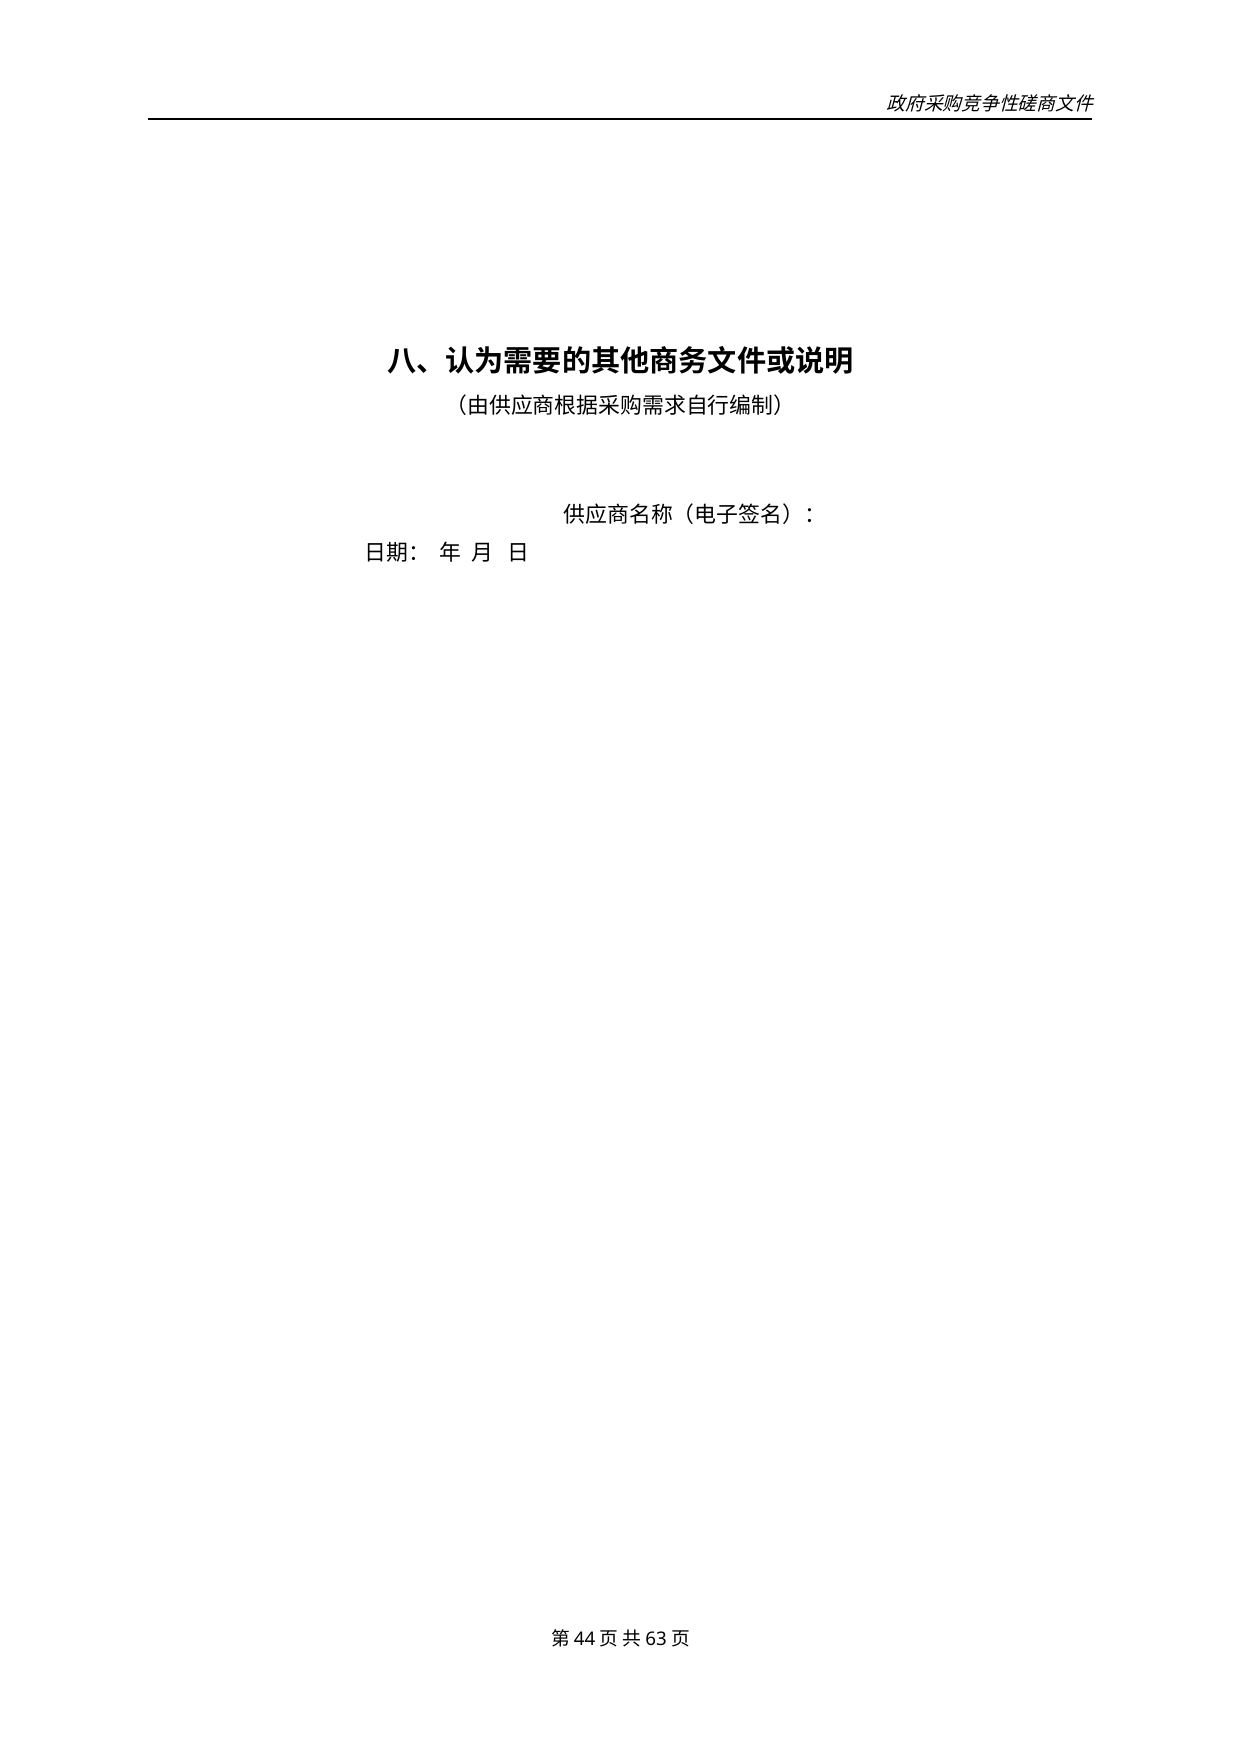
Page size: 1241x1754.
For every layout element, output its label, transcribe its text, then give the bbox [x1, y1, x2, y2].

text （由供应商根据采购需求自行编制） [148, 388, 1092, 420]
text 八、认为需要的其他商务文件或说明 [148, 337, 1092, 380]
text 日期： 年 月 日 [148, 535, 1092, 567]
text 供应商名称（电子签名）： [148, 497, 1092, 529]
